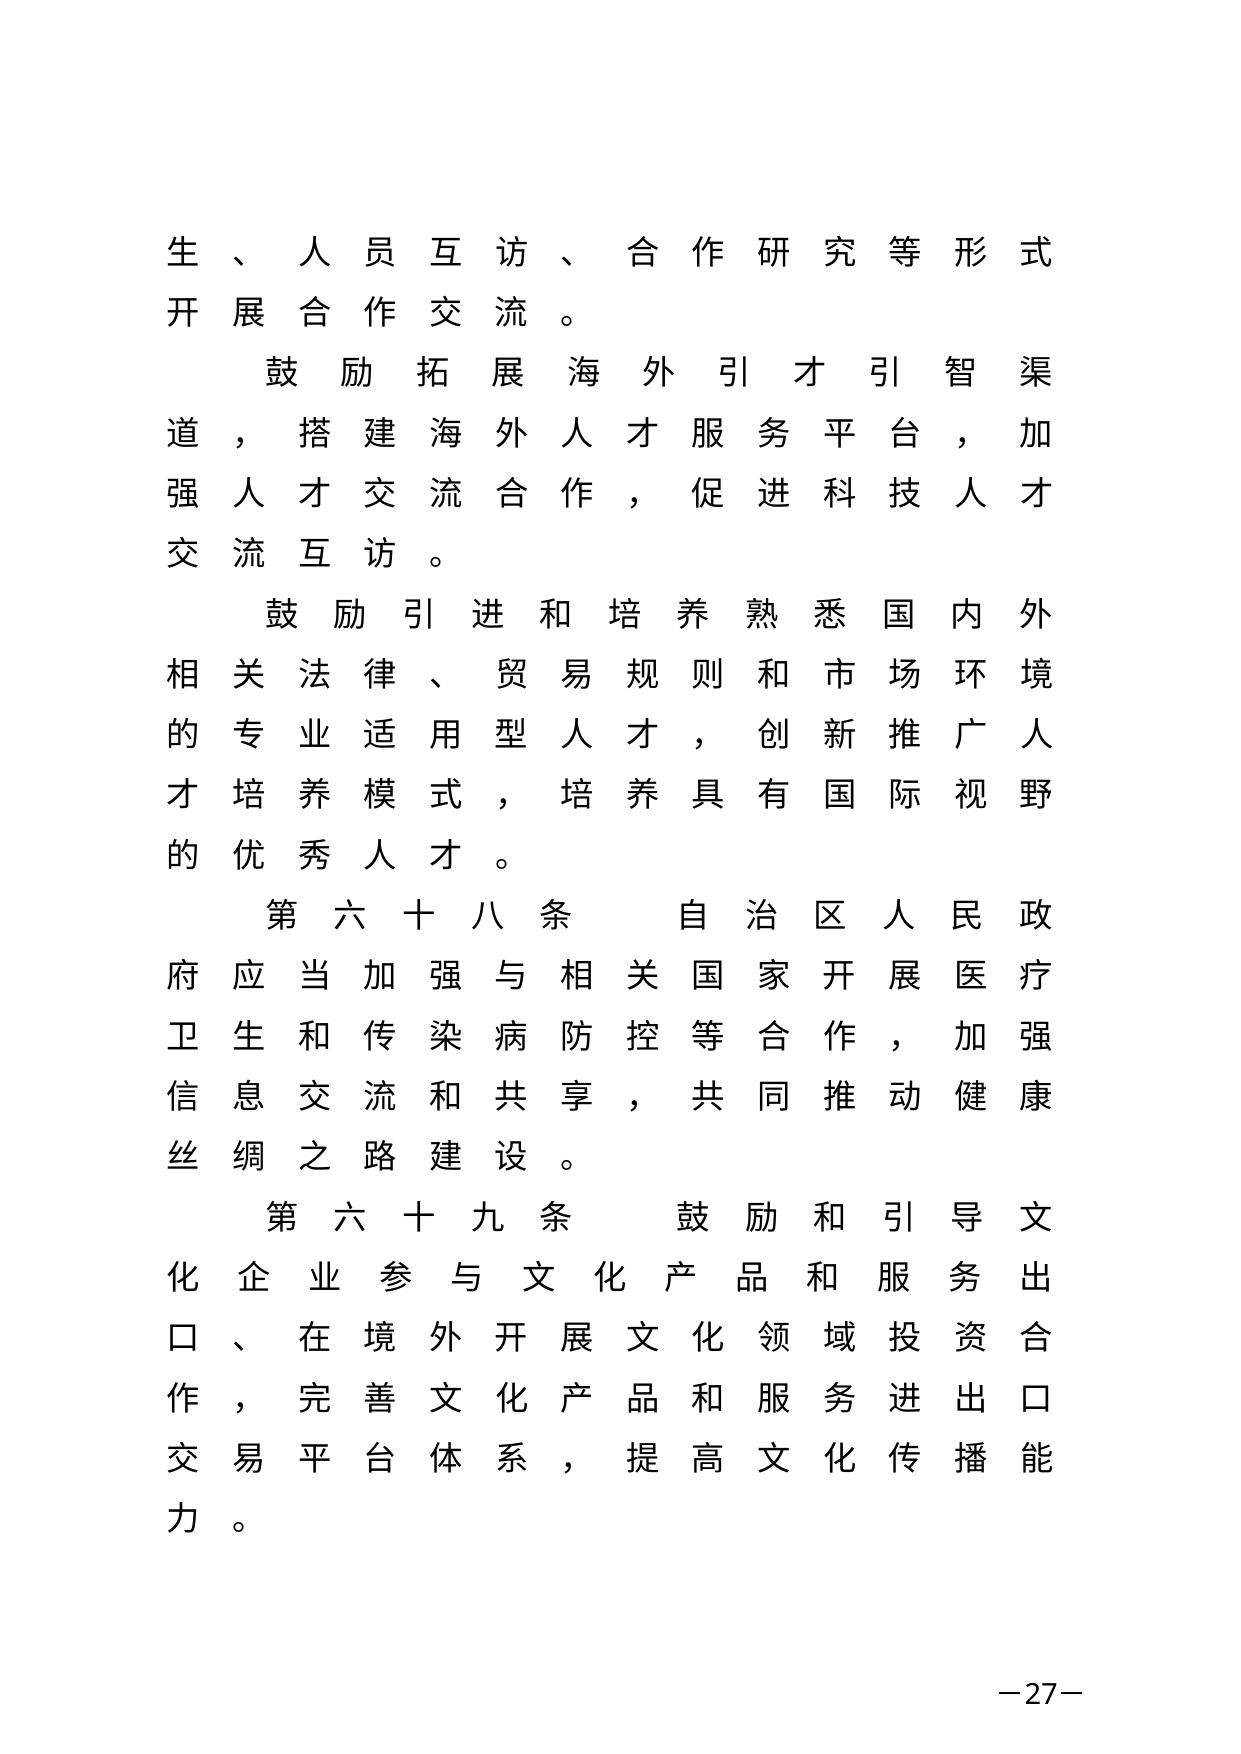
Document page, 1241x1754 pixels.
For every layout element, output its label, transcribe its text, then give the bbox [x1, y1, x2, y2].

text 第六十八条 自治区人民政府应当加强与相关国家开展医疗卫生和传染病防控等合作，加强信息交流和共享，共同推动健康丝绸之路建设。 [167, 883, 1085, 1184]
text 鼓励引进和培养熟悉国内外相关法律、贸易规则和市场环境的专业适用型人才，创新推广人才培养模式，培养具有国际视野的优秀人才。 [167, 581, 1085, 883]
text 鼓励拓展海外引才引智渠道，搭建海外人才服务平台，加强人才交流合作，促进科技人才交流互访。 [167, 340, 1085, 581]
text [167, 219, 1085, 340]
text 第六十九条 鼓励和引导文化企业参与文化产品和服务出口、在境外开展文化领域投资合作，完善文化产品和服务进出口交易平台体系，提高文化传播能力。 [167, 1184, 1085, 1546]
